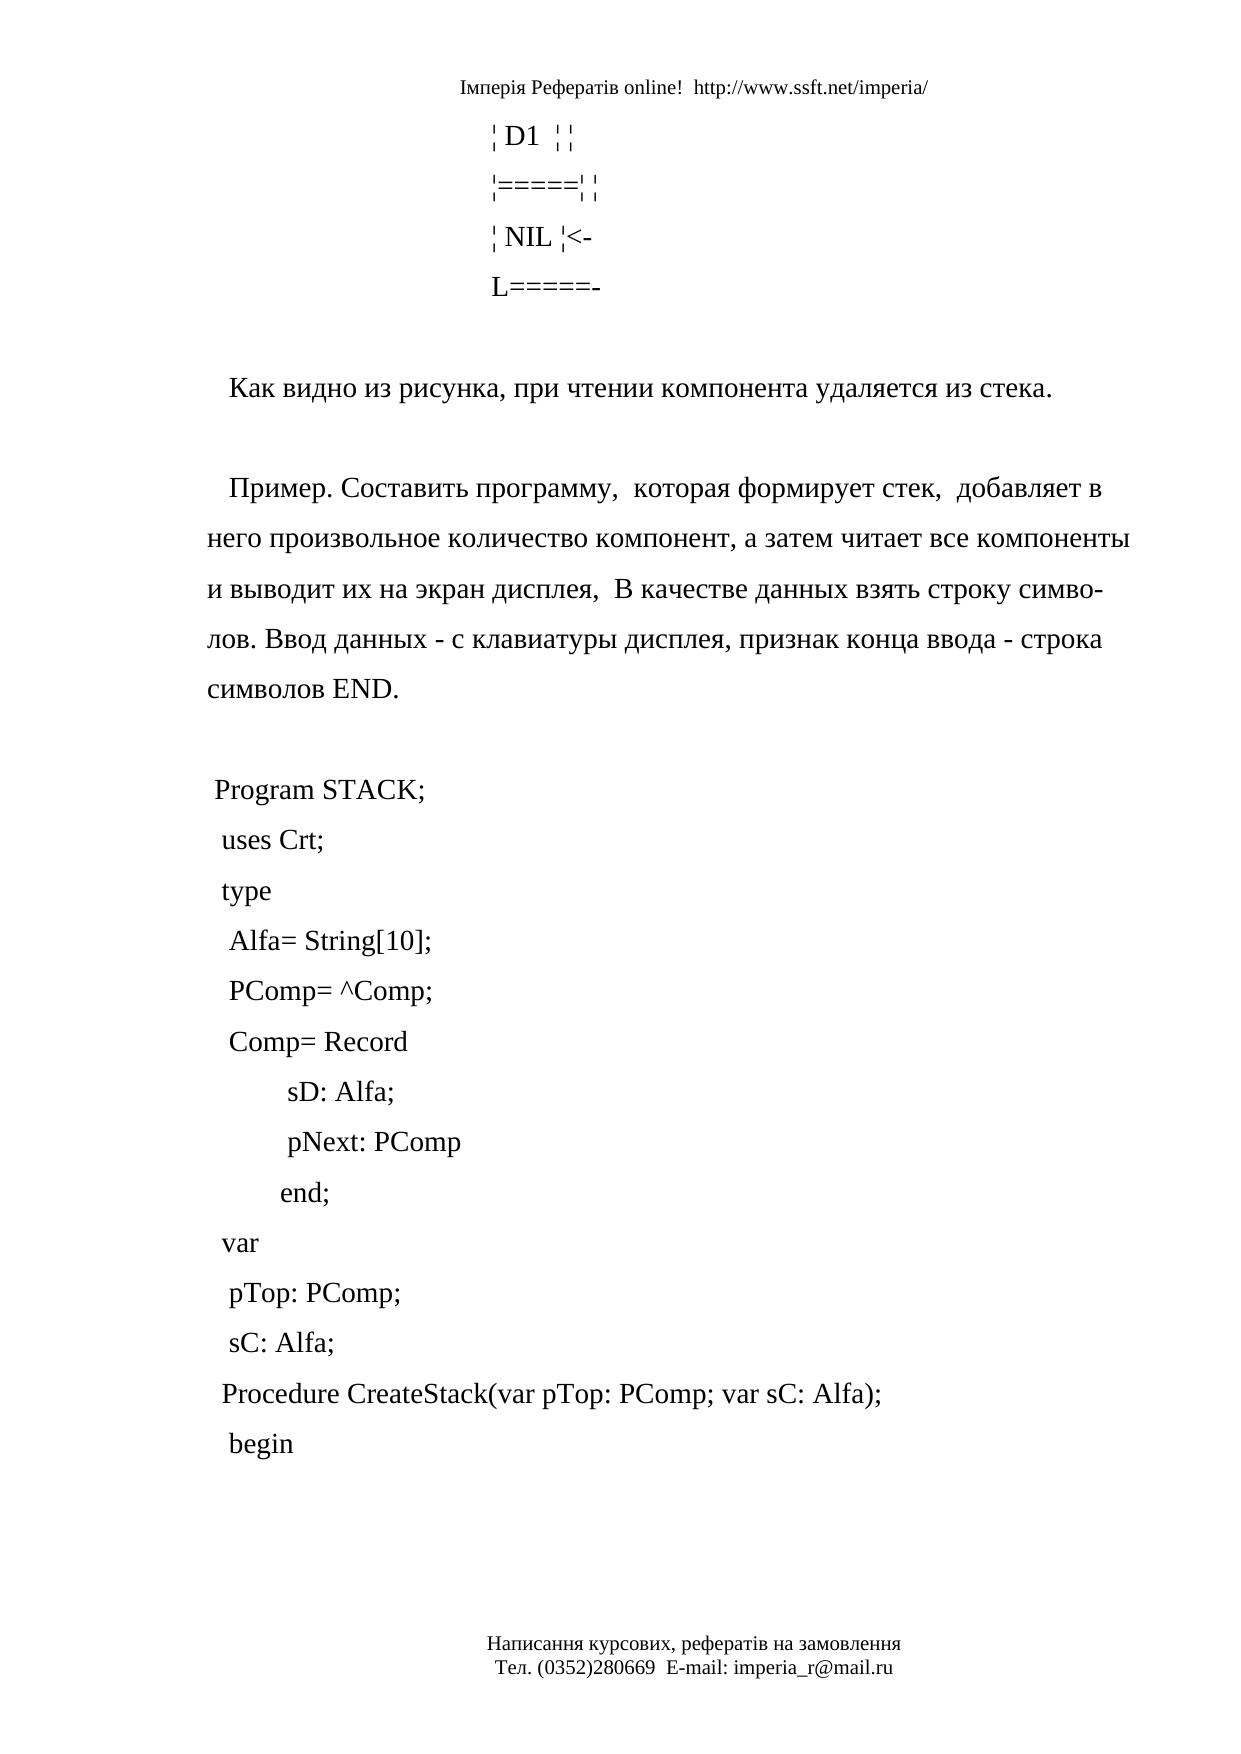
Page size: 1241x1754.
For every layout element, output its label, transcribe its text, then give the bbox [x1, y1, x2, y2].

text него произвольное количество компонент, а затем читает все компоненты [148, 521, 1181, 554]
text L=====- [148, 269, 1181, 303]
text Alfa= String[10]; [148, 923, 1181, 957]
text и выводит их на экран дисплея, В качестве данных взять строку симво- [148, 571, 1181, 604]
text ¦=====¦ ¦ [148, 168, 1181, 202]
text символов END. [148, 672, 1181, 705]
text PComp= ^Comp; [148, 973, 1181, 1007]
text sD: Alfa; [148, 1074, 1181, 1108]
text end; [148, 1175, 1181, 1208]
text Comp= Record [148, 1024, 1181, 1057]
text ¦ D1 ¦ ¦ [148, 118, 1181, 152]
text pNext: PComp [148, 1124, 1181, 1158]
text begin [148, 1426, 1181, 1460]
text type [148, 873, 1181, 906]
text лов. Ввод данных - с клавиатуры дисплея, признак конца ввода - строка [148, 621, 1181, 655]
text var [148, 1225, 1181, 1258]
text sC: Alfa; [148, 1326, 1181, 1359]
text pTop: PComp; [148, 1275, 1181, 1309]
text Пример. Составить программу, которая формирует стек, добавляет в [148, 470, 1181, 504]
text Как видно из рисунка, при чтении компонента удаляется из стека. [148, 370, 1181, 403]
text Program STACK; [148, 772, 1181, 806]
text Procedure CreateStack(var pTop: PComp; var sC: Alfa); [148, 1376, 1181, 1409]
text uses Crt; [148, 822, 1181, 856]
text ¦ NIL ¦<- [148, 219, 1181, 252]
